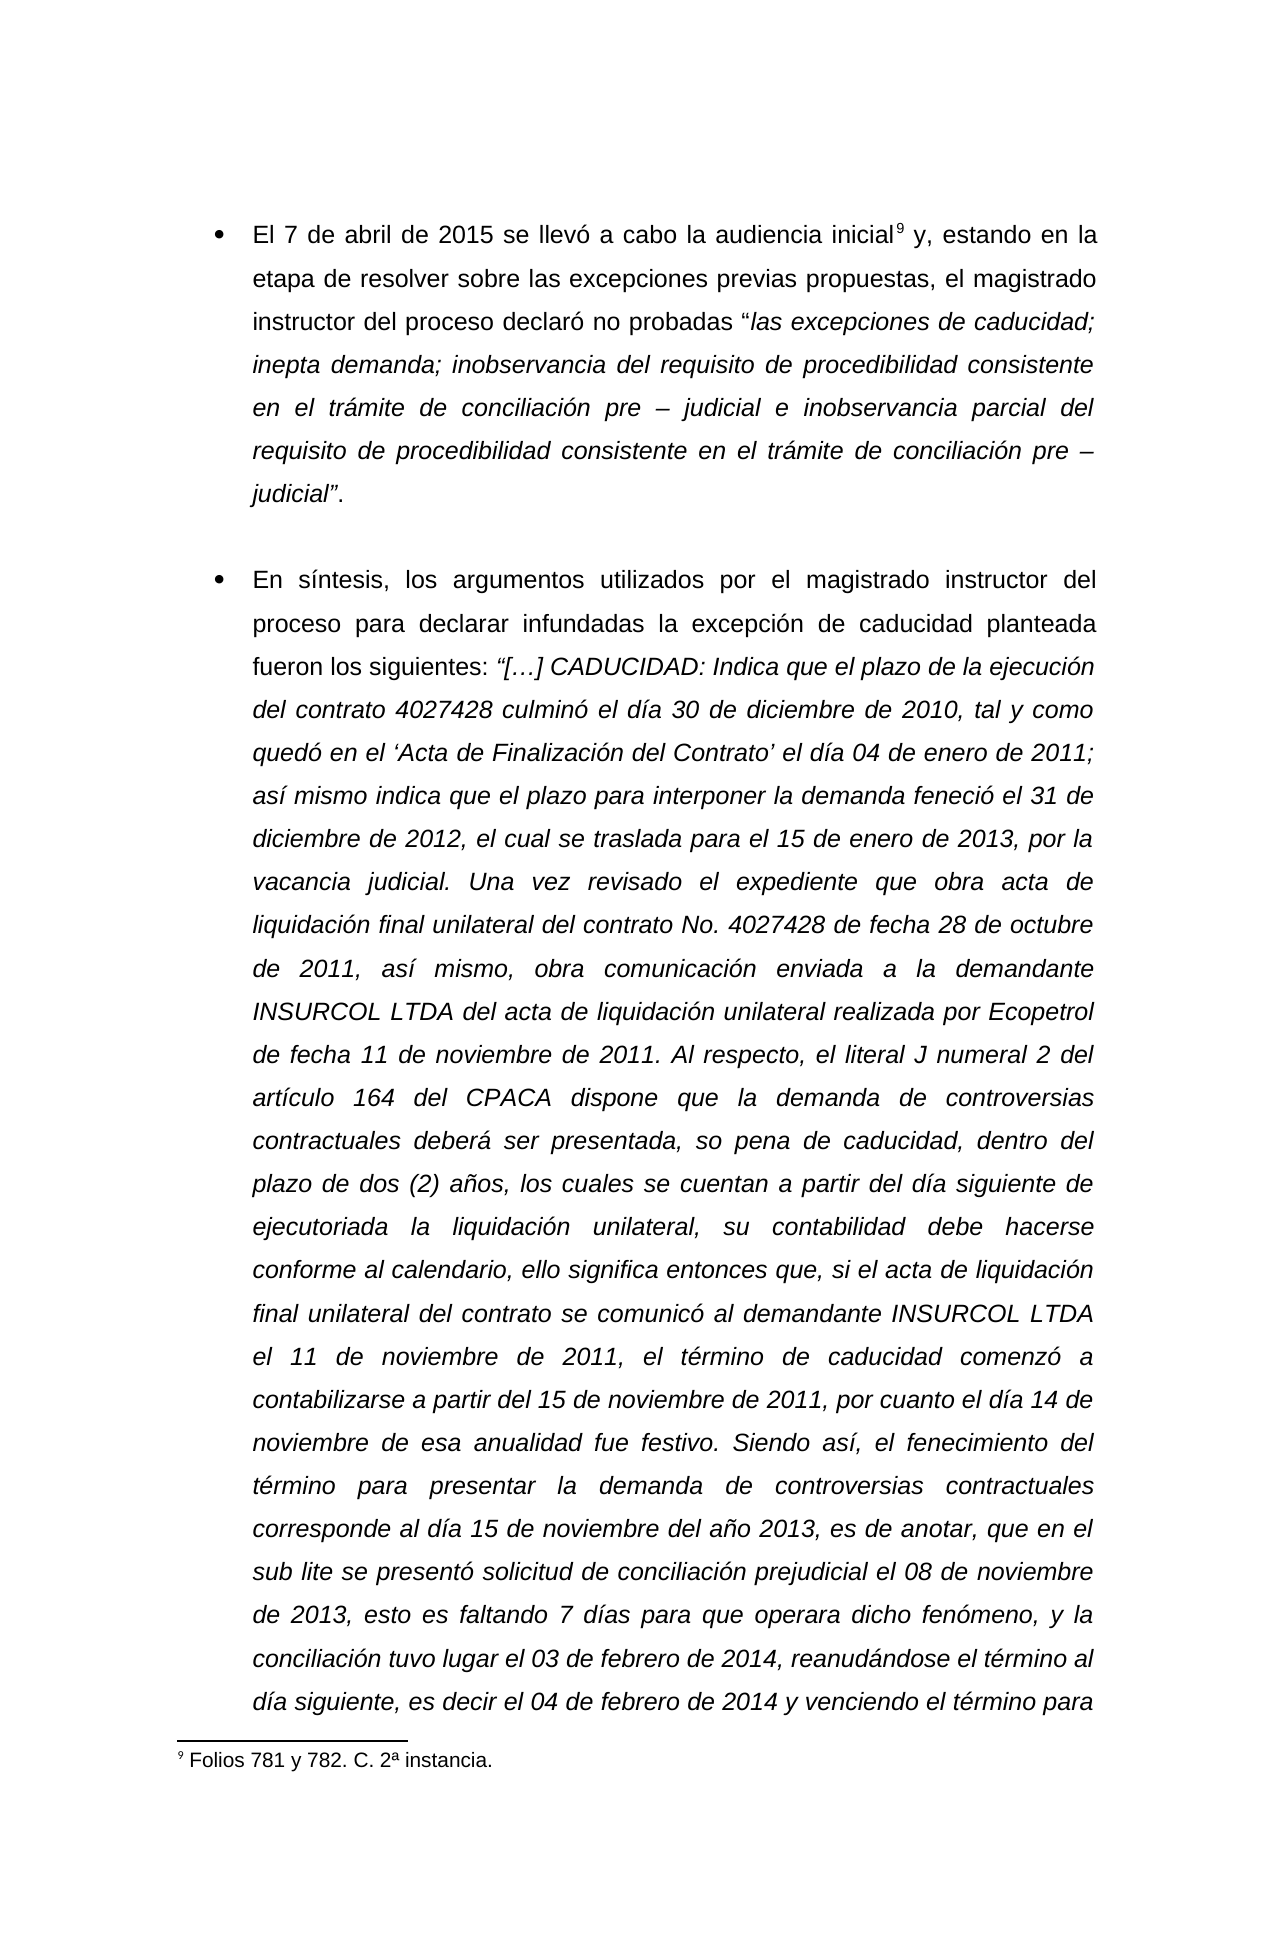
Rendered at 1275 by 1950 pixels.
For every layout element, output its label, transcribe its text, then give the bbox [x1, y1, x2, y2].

list El 7 de abril de 2015 se llevó a cabo la audiencia inicial y, estando en la etapa de resolver sobre las excepciones previas propuestas, el magistrado instructor del proceso declaró no probadas “las excepciones de caducidad; inepta demanda; inobservancia del requisito de procedibilidad consistente en el trámite de conciliación pre – judicial e inobservancia parcial del requisito de procedibilidad consistente en el trámite de conciliación pre – judicial”. [215, 220, 1098, 508]
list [215, 565, 1098, 1716]
